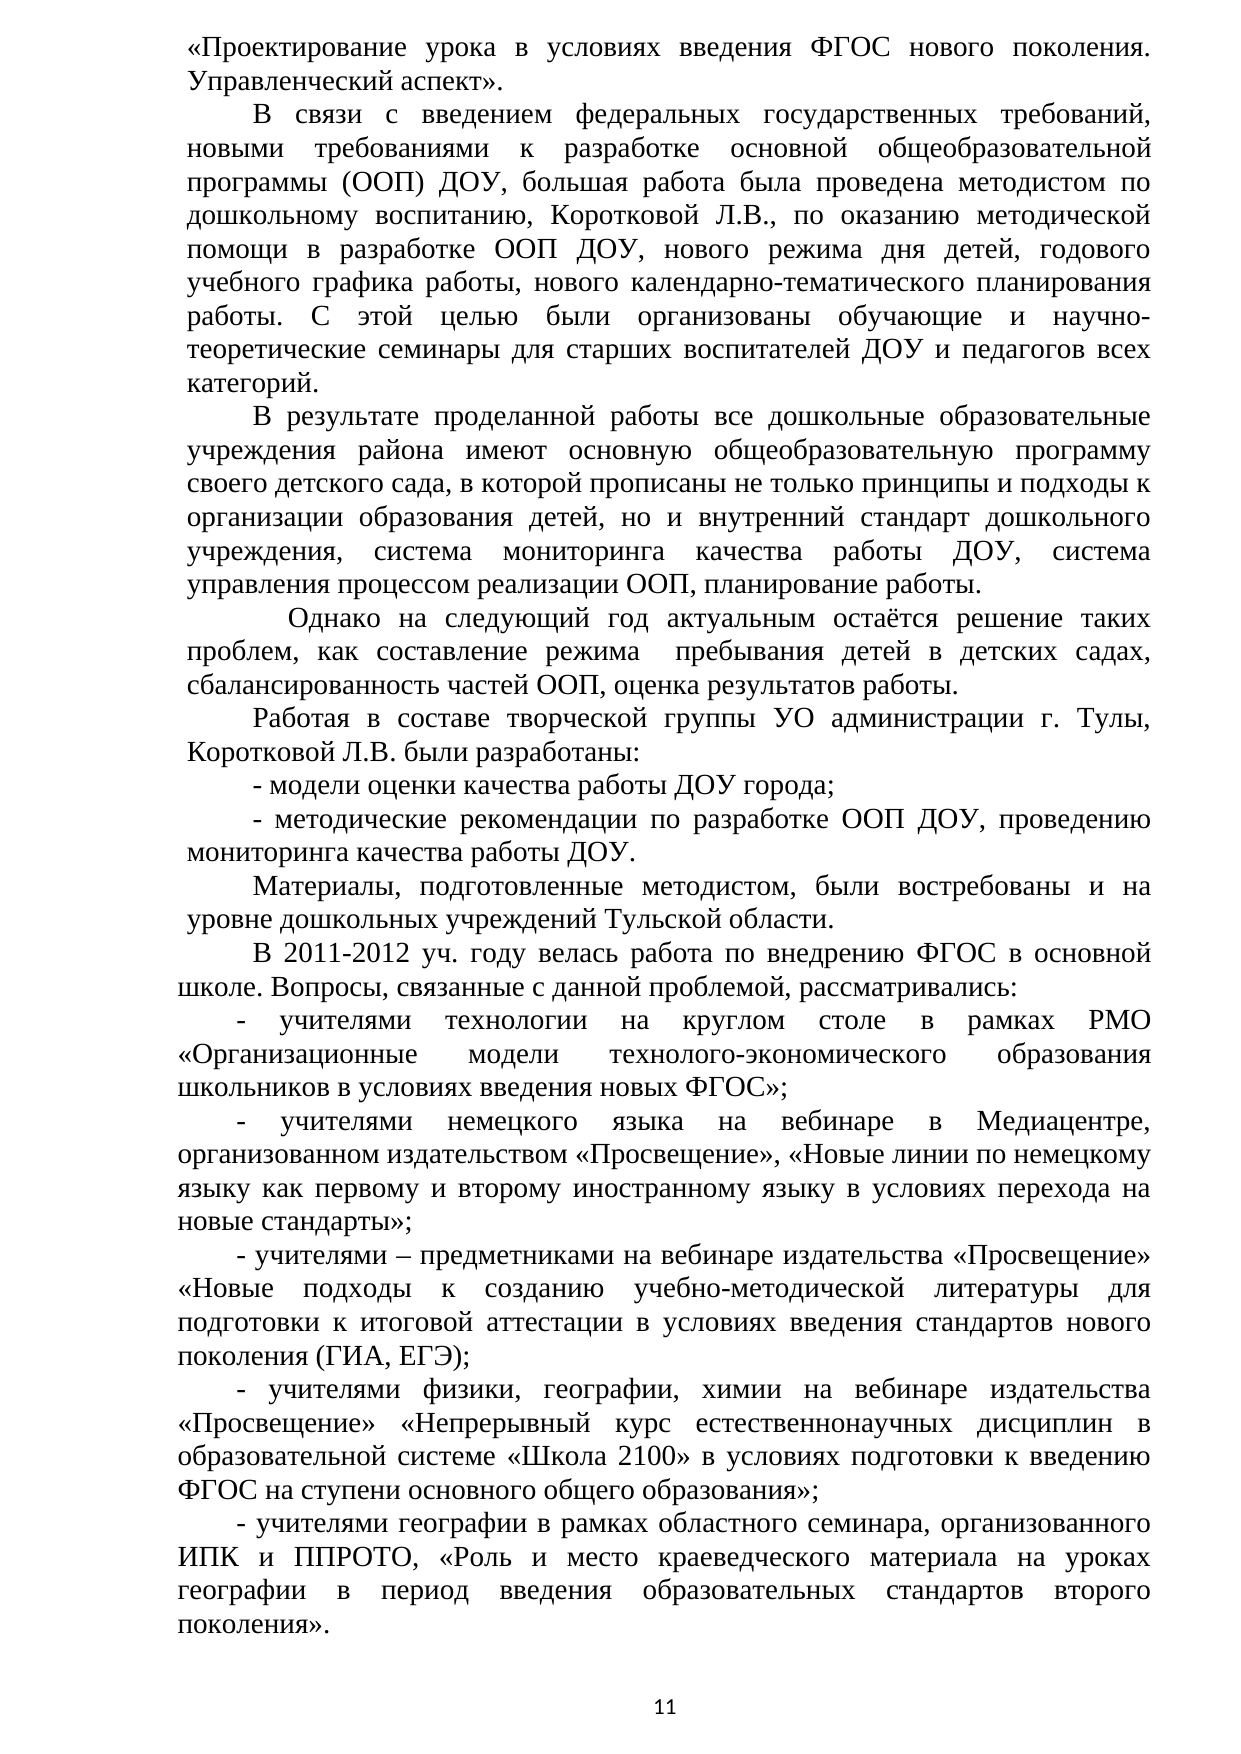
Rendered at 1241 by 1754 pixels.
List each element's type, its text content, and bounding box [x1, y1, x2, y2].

text - учителями немецкого языка на вебинаре в Медиацентре, организованном издательством «Просвещение», «Новые линии по немецкому языку как первому и второму иностранному языку в условиях перехода на новые стандарты»; [177, 1103, 1152, 1237]
text В связи с введением федеральных государственных требований, новыми требованиями к разработке основной общеобразовательной программы (ООП) ДОУ, большая работа была проведена методистом по дошкольному воспитанию, Коротковой Л.В., по оказанию методической помощи в разработке ООП ДОУ, нового режима дня детей, годового учебного графика работы, нового календарно-тематического планирования работы. С этой целью были организованы обучающие и научно-теоретические семинары для старших воспитателей ДОУ и педагогов всех категорий. [187, 97, 1152, 398]
text - учителями технологии на круглом столе в рамках РМО «Организационные модели технолого-экономического образования школьников в условиях введения новых ФГОС»; [177, 1002, 1152, 1103]
text В результате проделанной работы все дошкольные образовательные учреждения района имеют основную общеобразовательную программу своего детского сада, в которой прописаны не только принципы и подходы к организации образования детей, но и внутренний стандарт дошкольного учреждения, система мониторинга качества работы ДОУ, система управления процессом реализации ООП, планирование работы. [187, 398, 1152, 600]
text - учителями географии в рамках областного семинара, организованного ИПК и ППРОТО, «Роль и место краеведческого материала на уроках географии в период введения образовательных стандартов второго поколения». [177, 1505, 1152, 1639]
text Работая в составе творческой группы УО администрации г. Тулы, Коротковой Л.В. были разработаны: [187, 700, 1152, 767]
text Однако на следующий год актуальным остаётся решение таких проблем, как составление режима пребывания детей в детских садах, сбалансированность частей ООП, оценка результатов работы. [187, 600, 1152, 700]
text - учителями физики, географии, химии на вебинаре издательства «Просвещение» «Непрерывный курс естественнонаучных дисциплин в образовательной системе «Школа 2100» в условиях подготовки к введению ФГОС на ступени основного общего образования»; [177, 1371, 1152, 1505]
text В 2011-2012 уч. году велась работа по внедрению ФГОС в основной школе. Вопросы, связанные с данной проблемой, рассматривались: [177, 935, 1152, 1002]
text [187, 29, 1152, 97]
text - модели оценки качества работы ДОУ города; [187, 767, 1152, 801]
text Материалы, подготовленные методистом, были востребованы и на уровне дошкольных учреждений Тульской области. [187, 868, 1152, 935]
text - учителями – предметниками на вебинаре издательства «Просвещение» «Новые подходы к созданию учебно-методической литературы для подготовки к итоговой аттестации в условиях введения стандартов нового поколения (ГИА, ЕГЭ); [177, 1237, 1152, 1371]
text - методические рекомендации по разработке ООП ДОУ, проведению мониторинга качества работы ДОУ. [187, 801, 1152, 868]
